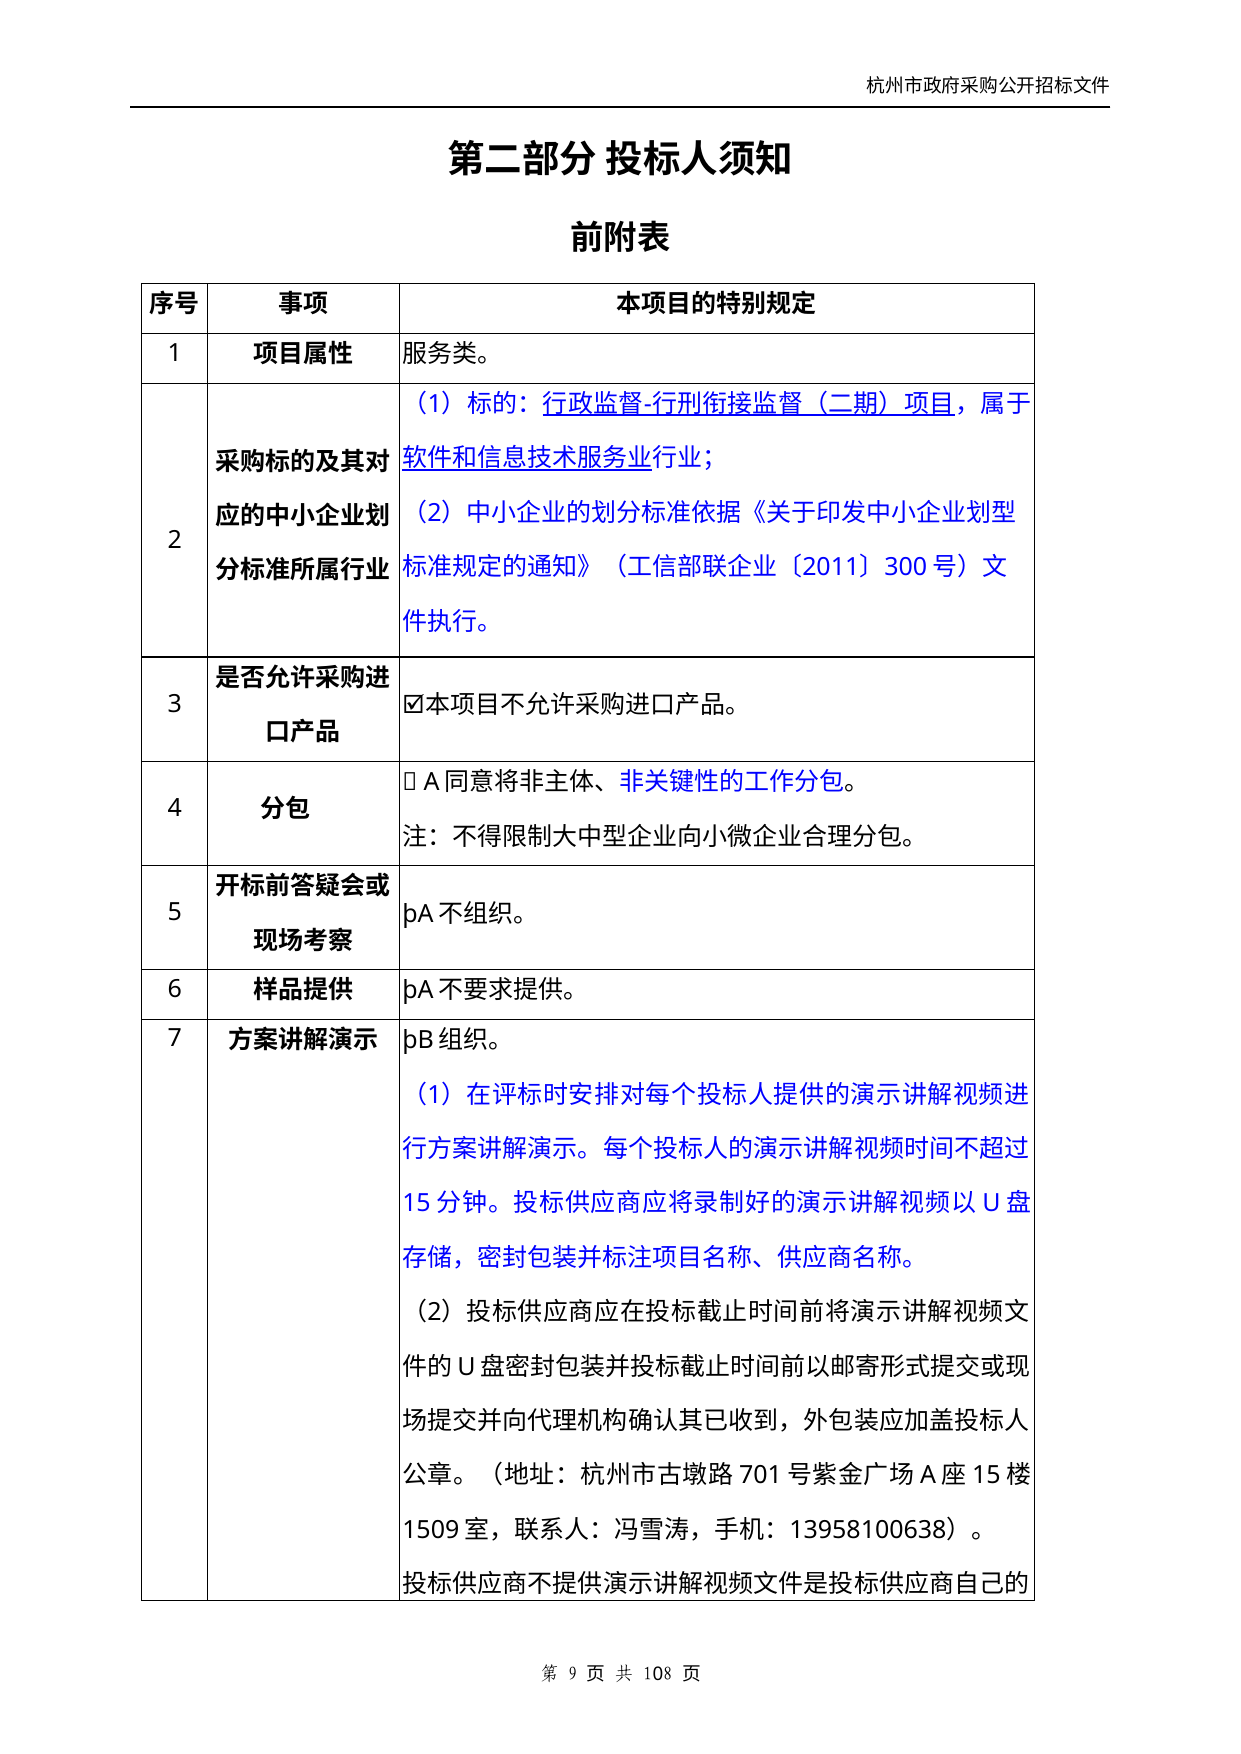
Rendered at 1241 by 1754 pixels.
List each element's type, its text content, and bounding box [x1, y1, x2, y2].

table_header 序号 [142, 284, 207, 333]
text 前附表 [130, 211, 1110, 259]
table_cell 本项目不允许采购进口产品。 [400, 658, 1034, 761]
table_cell 6 [142, 970, 207, 1019]
table_cell 5 [142, 866, 207, 969]
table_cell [400, 1020, 1034, 1600]
table_cell 方案讲解演示 [208, 1020, 399, 1600]
table_header 本项目的特别规定 [400, 284, 1034, 333]
table_cell 2 [142, 384, 207, 656]
table_cell 7 [142, 1020, 207, 1600]
table_cell 样品提供 [208, 970, 399, 1019]
table_cell 开标前答疑会或现场考察 [208, 866, 399, 969]
table_cell 项目属性 [208, 334, 399, 382]
table_cell 是否允许采购进口产品 [208, 658, 399, 761]
table_cell 3 [142, 658, 207, 761]
table_cell A不组织。 [400, 866, 1034, 969]
table_cell 4 [142, 762, 207, 865]
table_cell A同意将非主体、非关键性的工作分包。 注：不得限制大中型企业向小微企业合理分包。 [400, 762, 1034, 865]
table_header 事项 [208, 284, 399, 333]
text 第二部分 投标人须知 [130, 129, 1110, 183]
table_cell （1）标的：行政监督-行刑衔接监督（二期）项目，属于软件和信息技术服务业行业； （2）中小企业的划分标准依据《关于印发中小企业划型标准规定的通知》（工信部联企业〔2011〕300号）文件执行。 [400, 384, 1034, 656]
table_cell A不要求提供。 [400, 970, 1034, 1019]
table_cell 分包 [208, 762, 399, 865]
table_cell 服务类。 [400, 334, 1034, 382]
table_cell 1 [142, 334, 207, 382]
table_cell 采购标的及其对应的中小企业划分标准所属行业 [208, 384, 399, 656]
